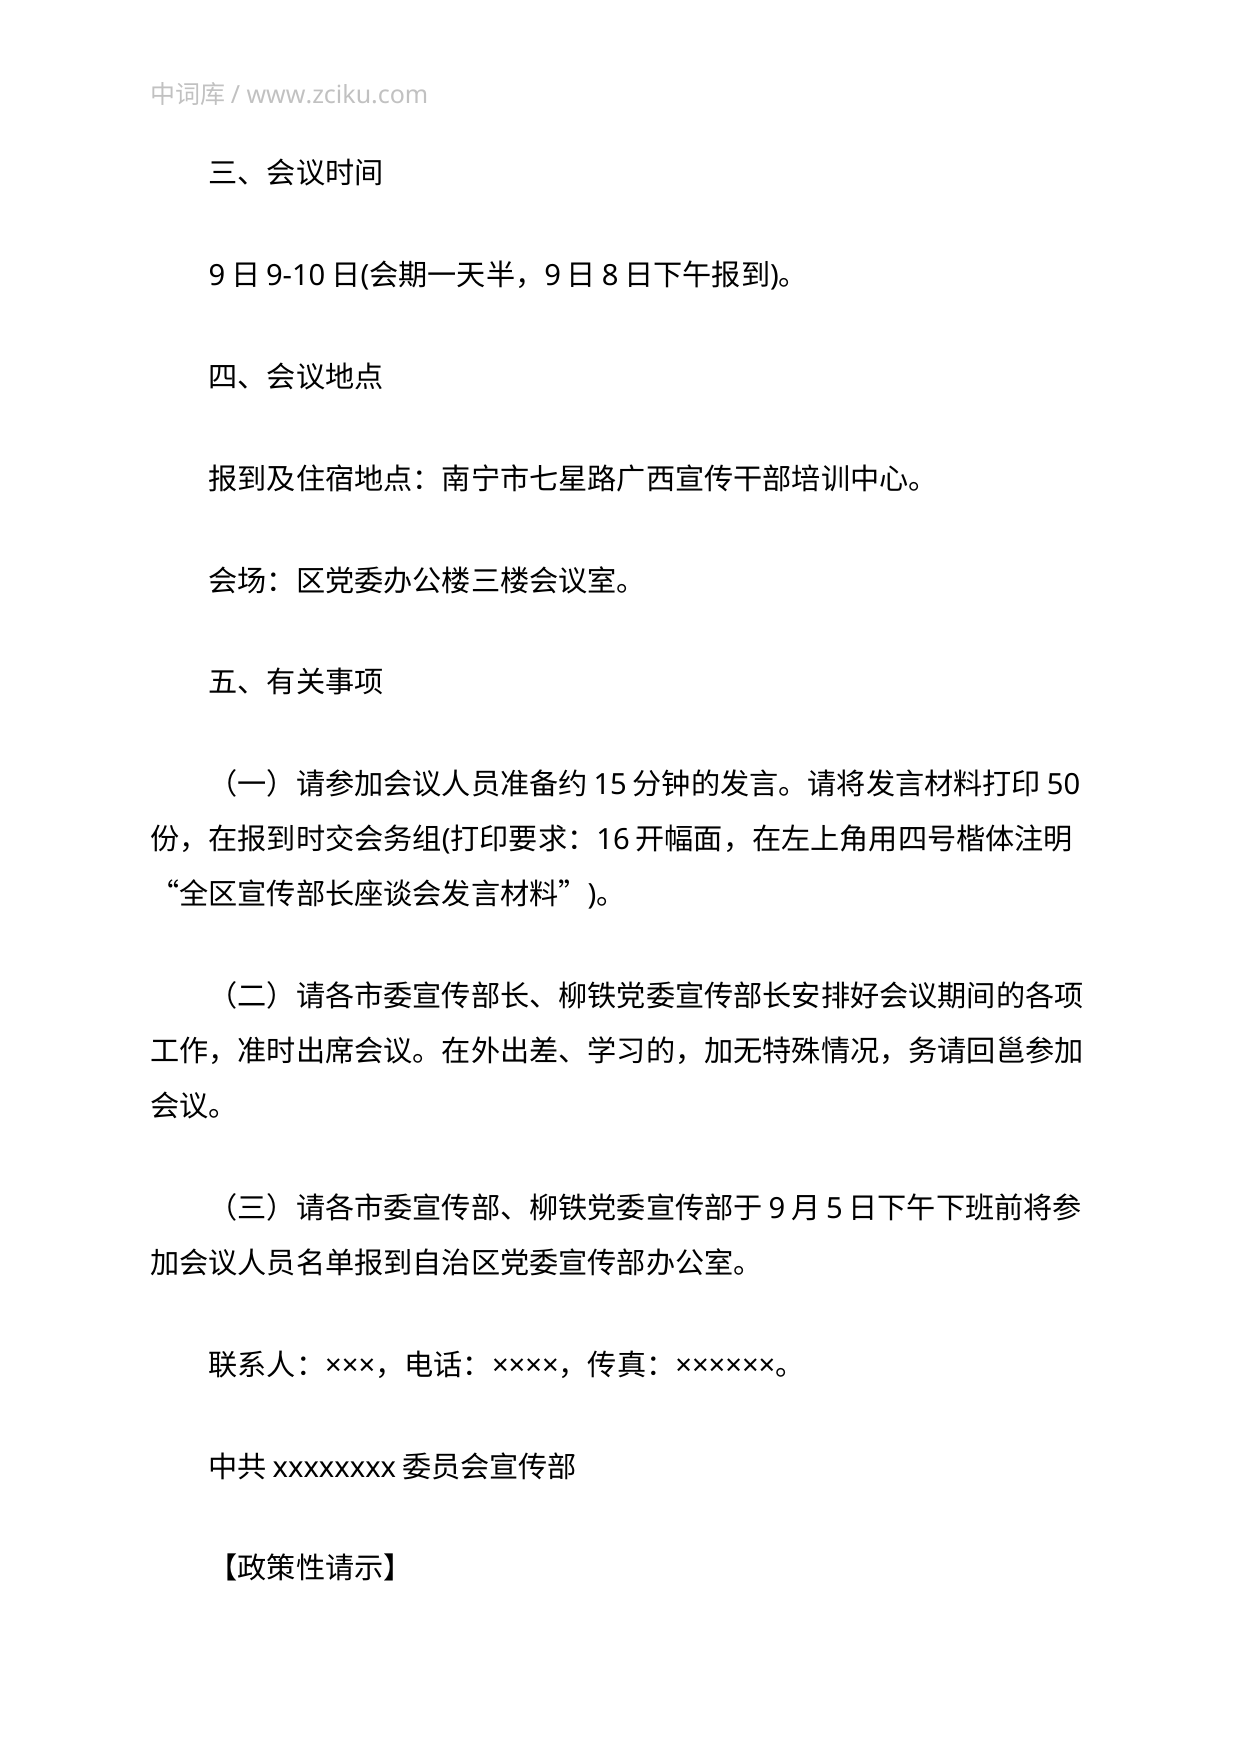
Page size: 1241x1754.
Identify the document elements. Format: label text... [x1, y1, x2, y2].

text 9日9-10日(会期一天半，9日8日下午报到)。 [150, 252, 1090, 294]
text 【政策性请示】 [150, 1545, 1090, 1587]
text 四、会议地点 [150, 354, 1090, 396]
text 中共xxxxxxxx委员会宣传部 [150, 1443, 1090, 1486]
text （一）请参加会议人员准备约15分钟的发言。请将发言材料打印50份，在报到时交会务组(打印要求：16开幅面，在左上角用四号楷体注明“全区宣传部长座谈会发言材料”)。 [150, 761, 1090, 913]
text 三、会议时间 [150, 150, 1090, 192]
text （三）请各市委宣传部、柳铁党委宣传部于9月5日下午下班前将参加会议人员名单报到自治区党委宣传部办公室。 [150, 1184, 1090, 1282]
text （二）请各市委宣传部长、柳铁党委宣传部长安排好会议期间的各项工作，准时出席会议。在外出差、学习的，加无特殊情况，务请回邕参加会议。 [150, 973, 1090, 1125]
text 报到及住宿地点：南宁市七星路广西宣传干部培训中心。 [150, 456, 1090, 498]
text 五、有关事项 [150, 659, 1090, 701]
text 会场：区党委办公楼三楼会议室。 [150, 557, 1090, 599]
text 联系人：×××，电话：××××，传真：××××××。 [150, 1341, 1090, 1383]
